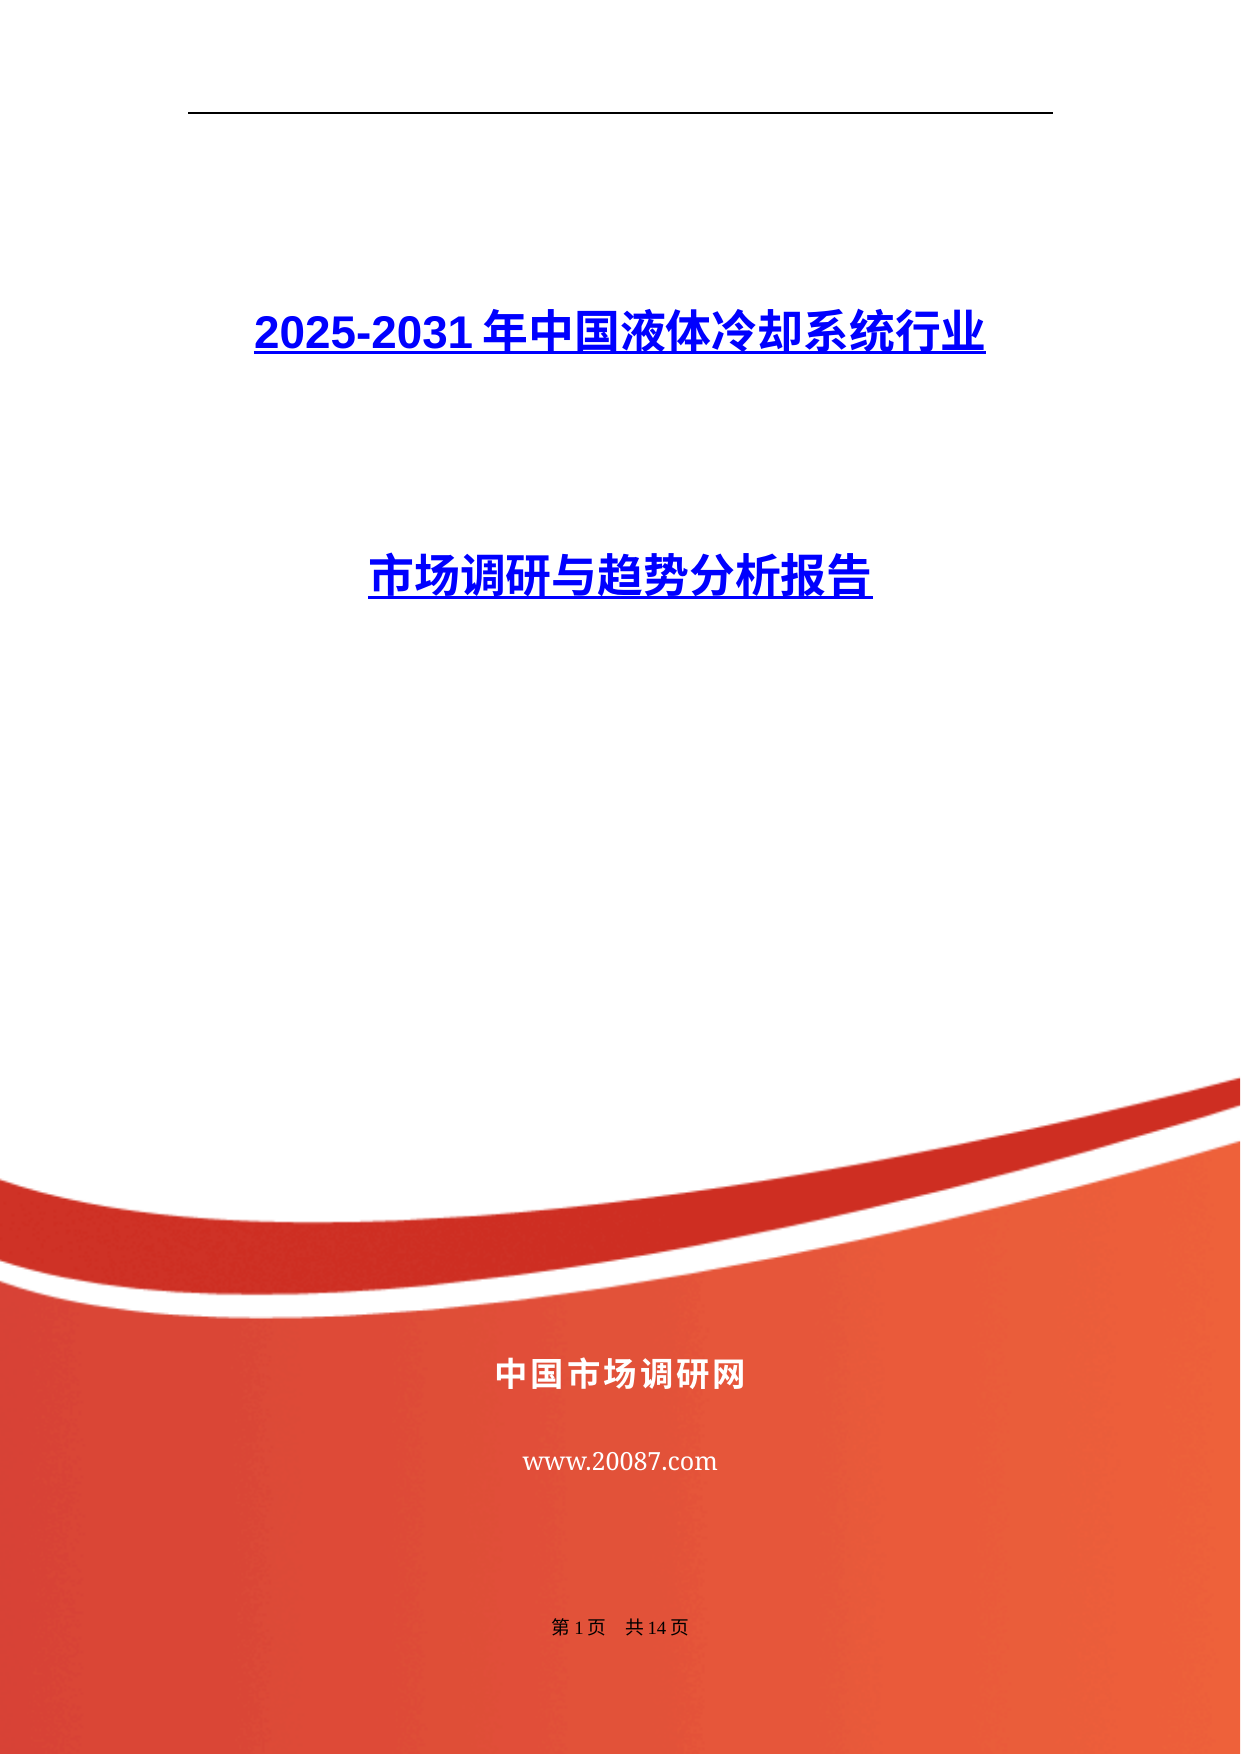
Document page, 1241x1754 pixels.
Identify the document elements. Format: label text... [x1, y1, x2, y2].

subtitle 中国市场调研网 [187, 1339, 1053, 1404]
picture [0, 1006, 1241, 1754]
text www.20087.com [187, 1428, 1053, 1493]
table_header 2025-2031年中国液体冷却系统行业市场调研与趋势分析报告 [188, 207, 1053, 773]
